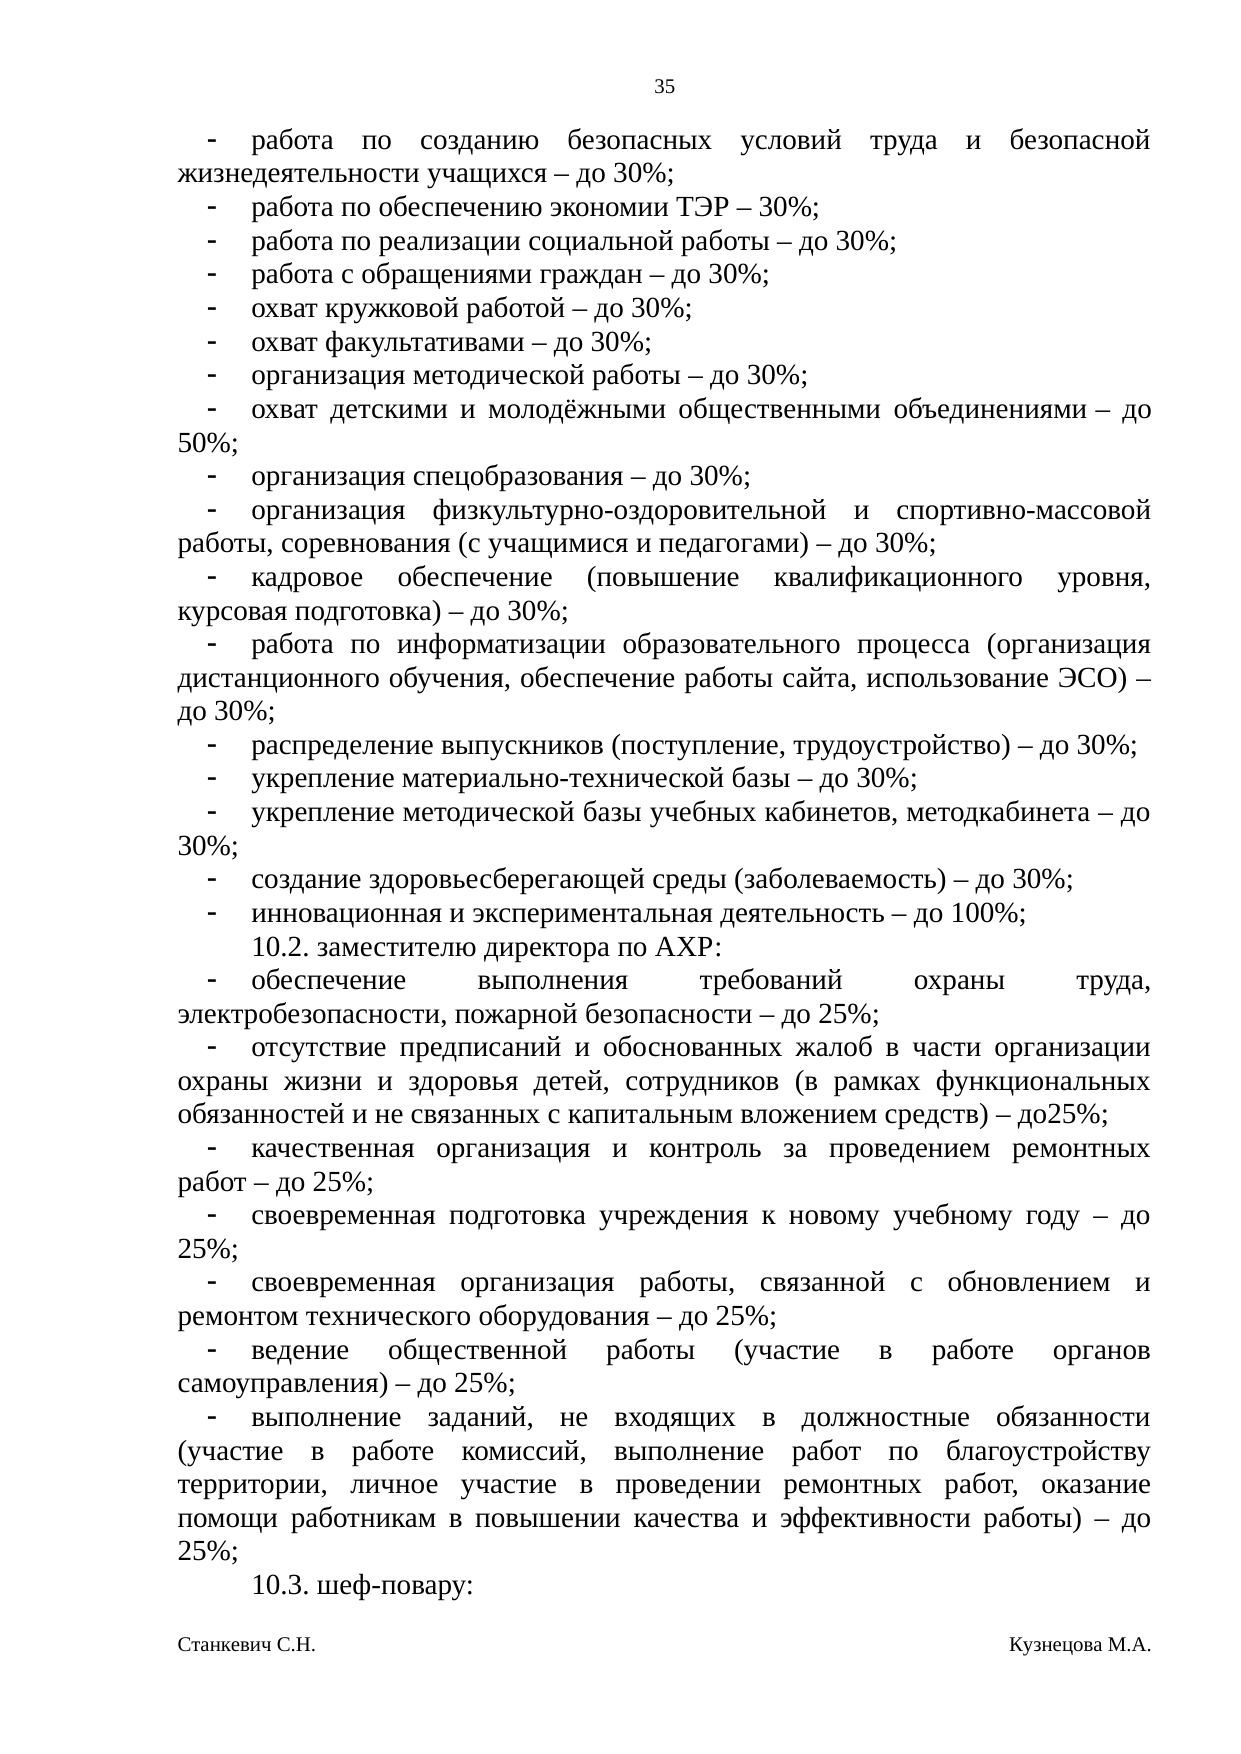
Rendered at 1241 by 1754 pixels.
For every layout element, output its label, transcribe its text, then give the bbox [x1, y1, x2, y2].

list кадровое обеспечение (повышение квалификационного уровня, курсовая подготовка) – до 30%; [177, 559, 1152, 626]
list укрепление материально-технической базы – до 30%; [177, 761, 1152, 794]
list инновационная и экспериментальная деятельность – до 100%; [177, 895, 1152, 929]
list своевременная подготовка учреждения к новому учебному году – до 25%; [177, 1197, 1152, 1264]
list охват детскими и молодёжными общественными объединениями – до 50%; [177, 391, 1152, 458]
list работа по созданию безопасных условий труда и безопасной жизнедеятельности учащихся – до 30%; [177, 122, 1152, 189]
list организация физкультурно-оздоровительной и спортивно-массовой работы, соревнования (с учащимися и педагогами) – до 30%; [177, 492, 1152, 559]
list создание здоровьесберегающей среды (заболеваемость) – до 30%; [177, 861, 1152, 895]
list организация методической работы – до 30%; [177, 357, 1152, 391]
list работа по реализации социальной работы – до 30%; [177, 223, 1152, 256]
list своевременная организация работы, связанной с обновлением и ремонтом технического оборудования – до 25%; [177, 1264, 1152, 1332]
list выполнение заданий, не входящих в должностные обязанности (участие в работе комиссий, выполнение работ по благоустройству территории, личное участие в проведении ремонтных работ, оказание помощи работникам в повышении качества и эффективности работы) – до 25%; [177, 1399, 1152, 1567]
list работа по обеспечению экономии ТЭР – 30%; [177, 189, 1152, 223]
list обеспечение выполнения требований охраны труда, электробезопасности, пожарной безопасности – до 25%; [177, 962, 1152, 1029]
list распределение выпускников (поступление, трудоустройство) – до 30%; [177, 727, 1152, 761]
text 10.2. заместителю директора по АХР: [177, 929, 1152, 962]
list отсутствие предписаний и обоснованных жалоб в части организации охраны жизни и здоровья детей, сотрудников (в рамках функциональных обязанностей и не связанных с капитальным вложением средств) – до25%; [177, 1029, 1152, 1130]
list работа по информатизации образовательного процесса (организация дистанционного обучения, обеспечение работы сайта, использование ЭСО) – до 30%; [177, 626, 1152, 727]
text 10.3. шеф-повару: [251, 1567, 1152, 1600]
list охват кружковой работой – до 30%; [177, 290, 1152, 324]
list охват факультативами – до 30%; [177, 324, 1152, 357]
list организация спецобразования – до 30%; [177, 458, 1152, 492]
list укрепление методической базы учебных кабинетов, методкабинета – до 30%; [177, 794, 1152, 861]
list качественная организация и контроль за проведением ремонтных работ – до 25%; [177, 1130, 1152, 1197]
list работа с обращениями граждан – до 30%; [177, 256, 1152, 290]
list ведение общественной работы (участие в работе органов самоуправления) – до 25%; [177, 1332, 1152, 1399]
